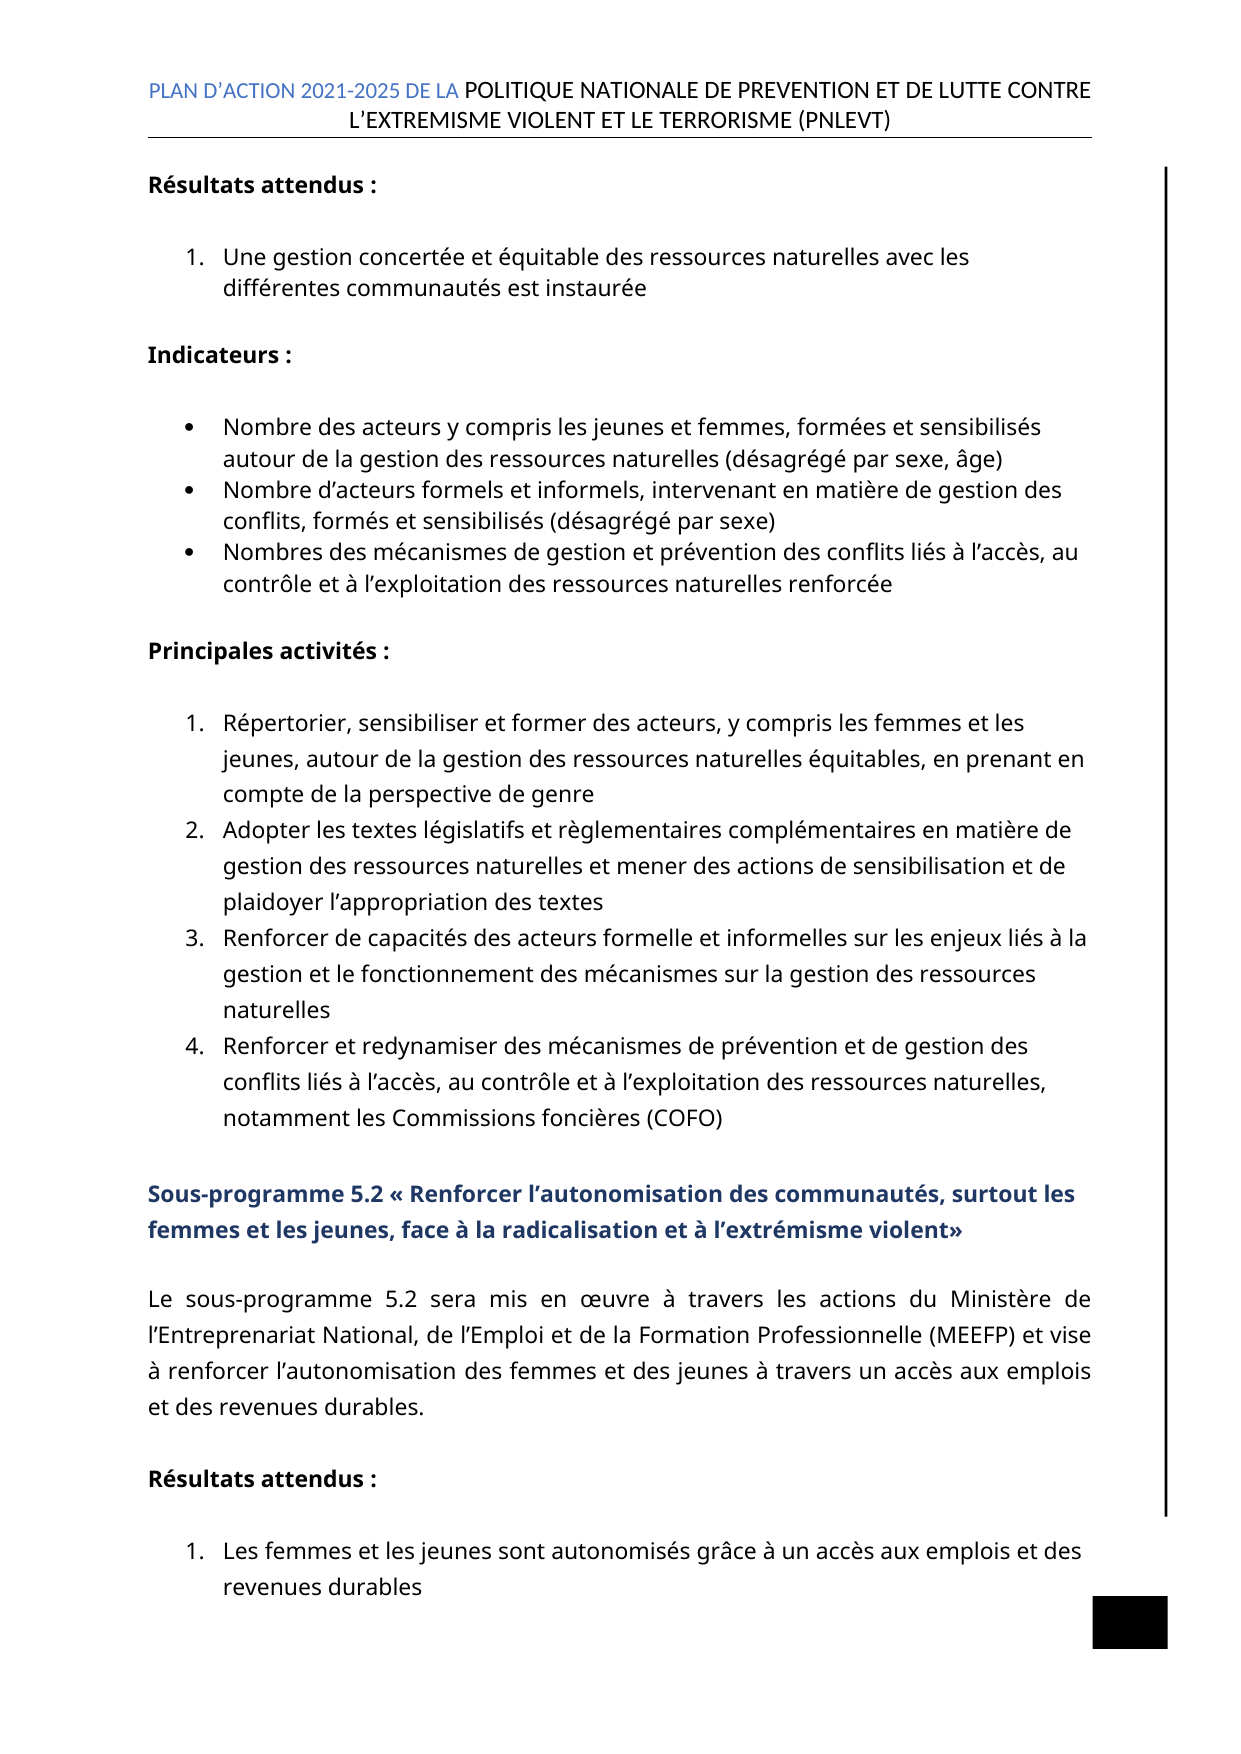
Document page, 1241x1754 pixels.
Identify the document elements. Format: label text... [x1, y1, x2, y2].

list Nombres des mécanismes de gestion et prévention des conflits liés à l’accès, au contrôle et à l’exploitation des ressources naturelles renforcée [185, 824, 1092, 886]
list Nombre des acteurs y compris les jeunes et femmes, formées et sensibilisés autour de la gestion des ressources naturelles (désagrégé par sexe, âge) [185, 699, 1092, 761]
text Indicateurs : [148, 627, 1092, 658]
list Renforcer de capacités des acteurs formelle et informelles sur les enjeux liés à la gestion et le fonctionnement des mécanismes sur la gestion des ressources naturelles [185, 1210, 1092, 1313]
subtitle Sous-programme 5.2 « Renforcer l’autonomisation des communautés, surtout les femmes et les jeunes, face à la radicalisation et à l’extrémisme violent» [148, 1465, 1092, 1533]
list Nombre d’acteurs formels et informels, intervenant en matière de gestion des conflits, formés et sensibilisés (désagrégé par sexe) [185, 761, 1092, 824]
list Une gestion concertée et équitable des ressources naturelles avec les différentes communautés est instaurée [185, 528, 1092, 591]
subtitle Sous-programme 5.1 :« Renforcement de la cohésion sociale et de la résilience communautaire à travers la gestion des ressources naturelles concertée et équitable». [148, 169, 1092, 236]
text Résultats attendus : [148, 457, 1092, 488]
text Principales activités : [148, 922, 1092, 953]
text L’objectif du sous-programme vise à renforcer la cohésion sociale et de la résilience communautaire à travers la gestion des ressources naturelles concertée et équitable. Le sous-programme comporte des actions qui relèvent du Ministère de la Réconciliation nationale chargé de l’Accord pour la Paix et la Réconciliation (MRN-APR). [148, 277, 1092, 416]
list Répertorier, sensibiliser et former des acteurs, y compris les femmes et les jeunes, autour de la gestion des ressources naturelles équitables, en prenant en compte de la perspective de genre [185, 994, 1092, 1097]
list Renforcer et redynamiser des mécanismes de prévention et de gestion des conflits liés à l’accès, au contrôle et à l’exploitation des ressources naturelles, notamment les Commissions foncières (COFO) [185, 1317, 1092, 1421]
list Adopter les textes législatifs et règlementaires complémentaires en matière de gestion des ressources naturelles et mener des actions de sensibilisation et de plaidoyer l’appropriation des textes [185, 1102, 1092, 1205]
